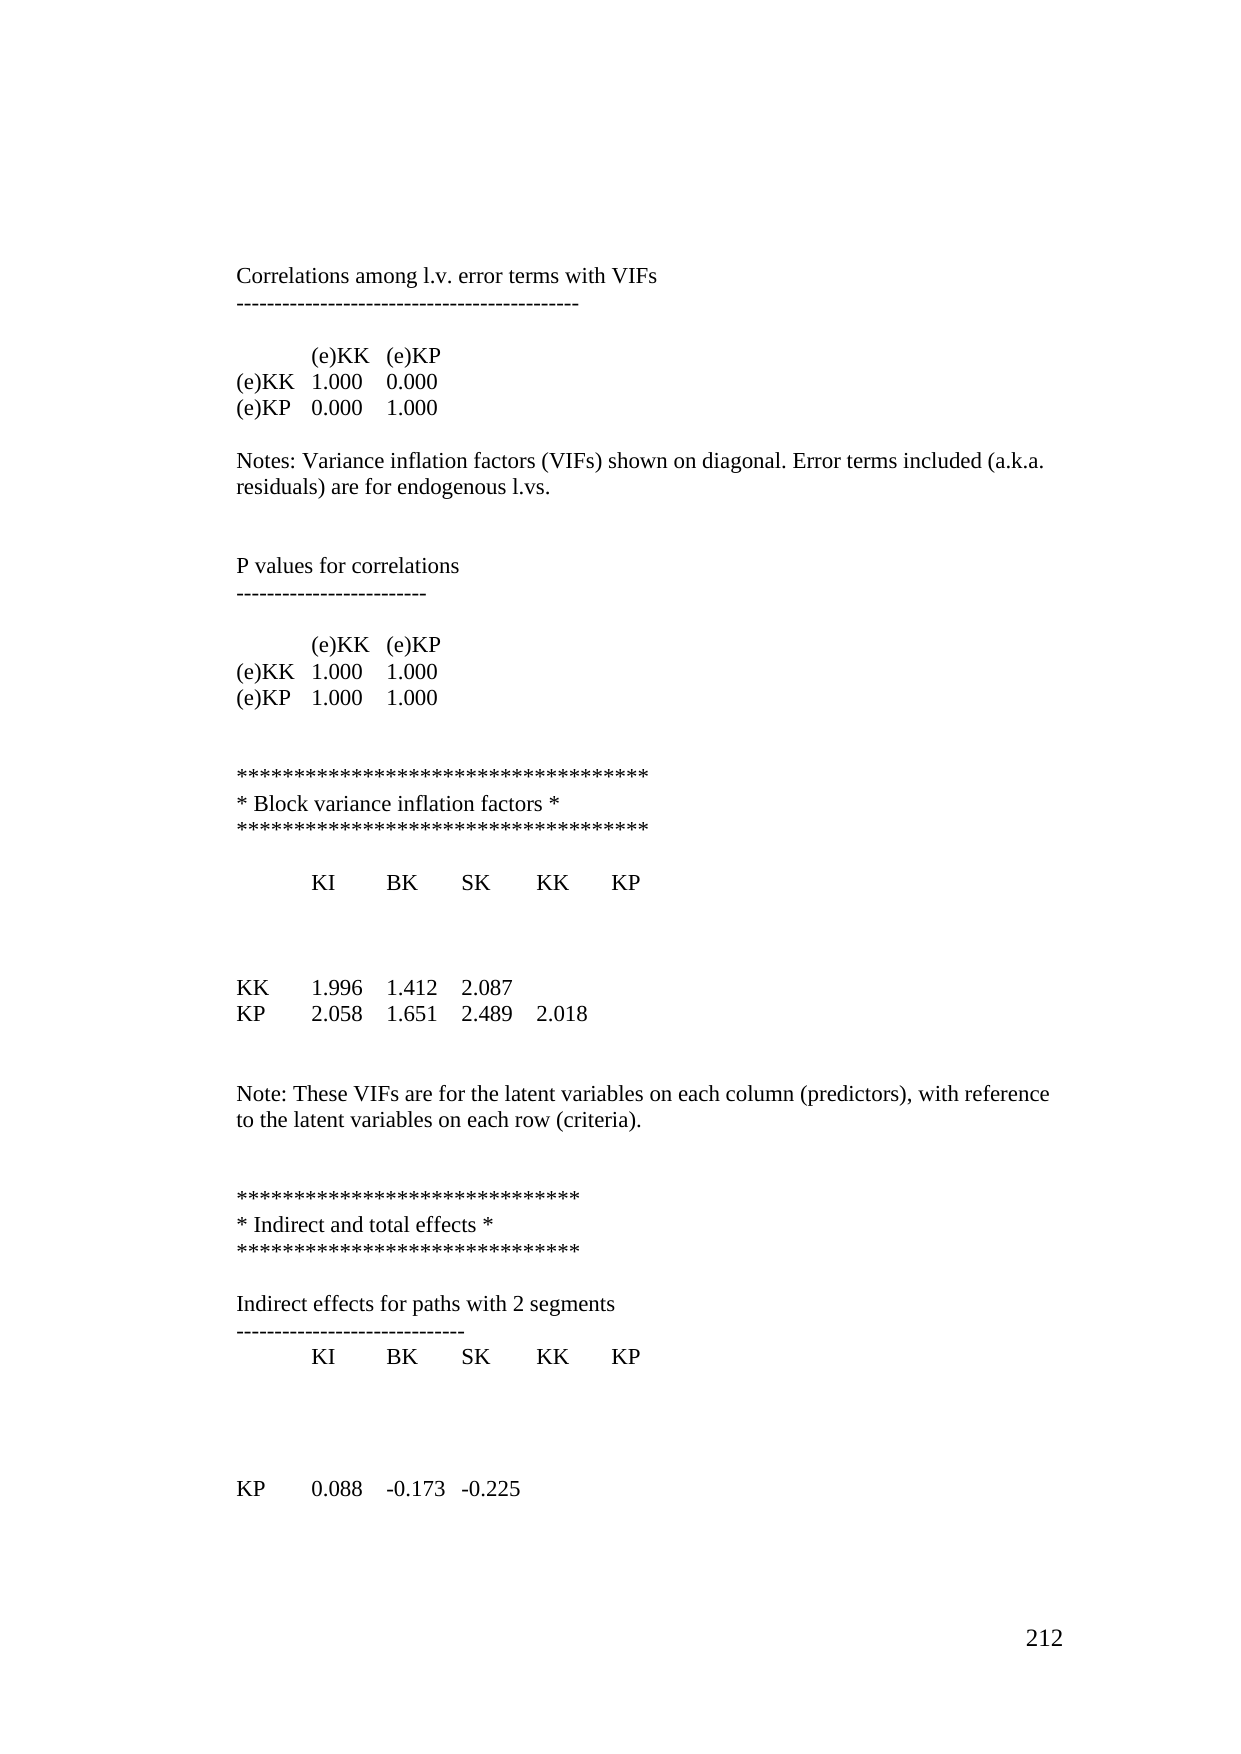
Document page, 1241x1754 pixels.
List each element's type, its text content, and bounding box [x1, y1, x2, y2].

text --------------------------------------------- [236, 289, 1063, 315]
text ****************************** [236, 1185, 1063, 1211]
text (e)KK 1.000 0.000 [236, 368, 1063, 394]
text ************************************ [236, 816, 1063, 842]
text KI BK SK KK KP [236, 1343, 1063, 1369]
text (e)KK (e)KP [236, 342, 1063, 368]
text P values for correlations [236, 552, 1063, 579]
text ------------------------- [236, 579, 1063, 605]
text (e)KP 1.000 1.000 [236, 684, 1063, 711]
text Correlations among l.v. error terms with VIFs [236, 263, 1063, 289]
text ************************************ [236, 763, 1063, 790]
text ****************************** [236, 1238, 1063, 1264]
text Notes: Variance inflation factors (VIFs) shown on diagonal. Error terms included (a.k.a. residuals) are for endogenous l.vs. [236, 447, 1063, 500]
text (e)KK (e)KP [236, 632, 1063, 658]
text ------------------------------ [236, 1317, 1063, 1343]
text KP 2.058 1.651 2.489 2.018 [236, 1001, 1063, 1027]
text (e)KP 0.000 1.000 [236, 394, 1063, 421]
text * Block variance inflation factors * [236, 790, 1063, 816]
text KP 0.088 -0.173 -0.225 [236, 1475, 1063, 1501]
text * Indirect and total effects * [236, 1211, 1063, 1238]
text (e)KK 1.000 1.000 [236, 658, 1063, 684]
text KI BK SK KK KP [236, 869, 1063, 895]
text KK 1.996 1.412 2.087 [236, 974, 1063, 1001]
text Indirect effects for paths with 2 segments [236, 1290, 1063, 1317]
text Note: These VIFs are for the latent variables on each column (predictors), with reference to the latent variables on each row (criteria). [236, 1079, 1063, 1132]
